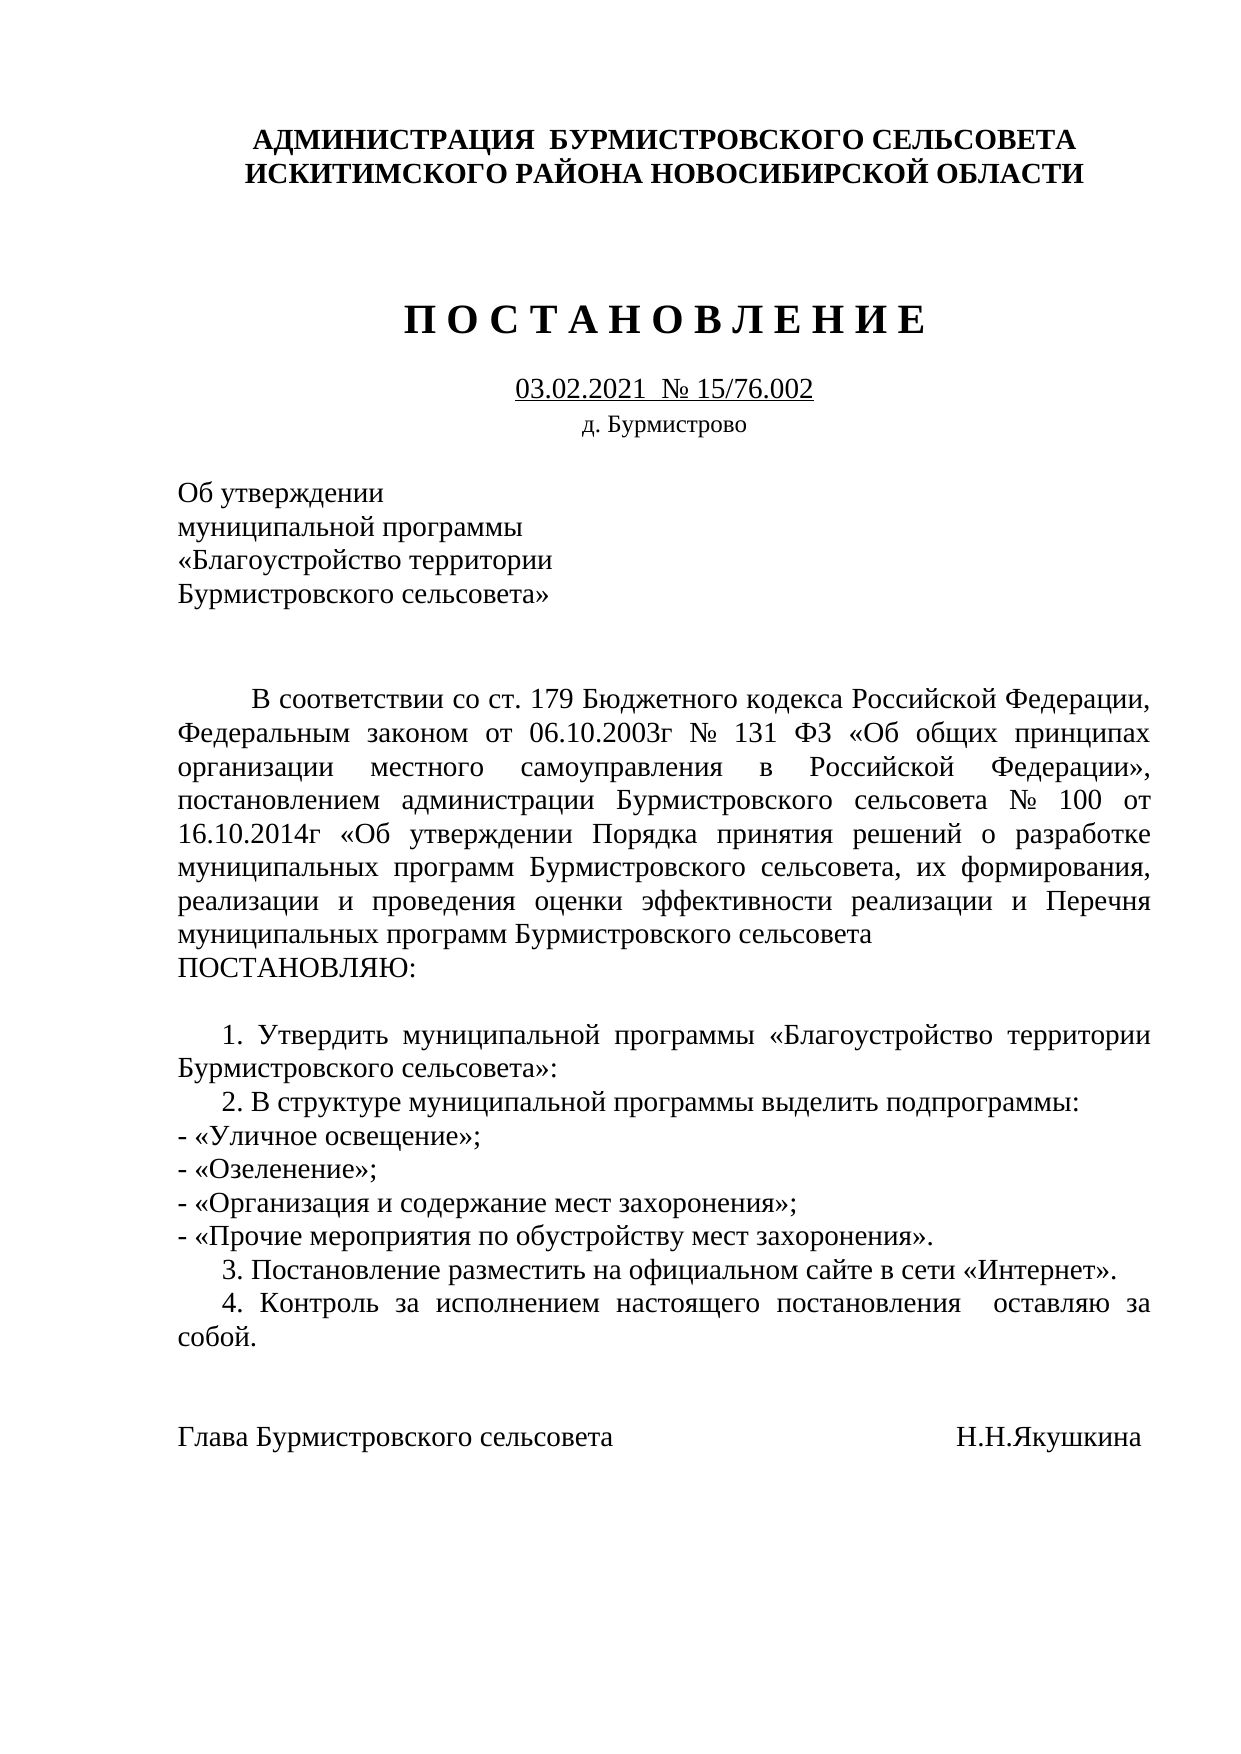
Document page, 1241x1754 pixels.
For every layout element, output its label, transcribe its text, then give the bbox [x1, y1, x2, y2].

text П О С Т А Н О В Л Е Н И Е [177, 295, 1152, 343]
text ИСКИТИМСКОГО РАЙОНА НОВОСИБИРСКОЙ ОБЛАСТИ [177, 156, 1152, 189]
text В соответствии со ст. 179 Бюджетного кодекса Российской Федерации, Федеральным законом от 06.10.2003г № 131 ФЗ «Об общих принципах организации местного самоуправления в Российской Федерации», постановлением администрации Бурмистровского сельсовета № 100 от 16.10.2014г «Об утверждении Порядка принятия решений о разработке муниципальных программ Бурмистровского сельсовета, их формирования, реализации и проведения оценки эффективности реализации и Перечня муниципальных программ Бурмистровского сельсовета [177, 682, 1152, 950]
text - «Организация и содержание мест захоронения»; [177, 1185, 1152, 1218]
text 1. Утвердить муниципальной программы «Благоустройство территории Бурмистровского сельсовета»: [177, 1017, 1152, 1084]
text - «Озеленение»; [177, 1151, 1152, 1185]
text 2. В структуре муниципальной программы выделить подпрограммы: [177, 1084, 1152, 1118]
text 4. Контроль за исполнением настоящего постановления оставляю за собой. [177, 1285, 1152, 1352]
text АДМИНИСТРАЦИЯ БУРМИСТРОВСКОГО СЕЛЬСОВЕТА [177, 122, 1152, 156]
text Бурмистровского сельсовета» [177, 576, 1152, 609]
text 3. Постановление разместить на официальном сайте в сети «Интернет». [177, 1252, 1152, 1285]
text - «Уличное освещение»; [177, 1118, 1152, 1151]
subtitle ПОСТАНОВЛЯЮ: [177, 950, 1152, 983]
text 03.02.2021 № 15/76.002 [177, 371, 1152, 404]
text - «Прочие мероприятия по обустройству мест захоронения». [177, 1218, 1152, 1252]
text д. Бурмистрово [177, 409, 1152, 438]
text Глава Бурмистровского сельсовета Н.Н.Якушкина [177, 1419, 1152, 1453]
text Об утверждении муниципальной программы «Благоустройство территории [177, 475, 1152, 576]
